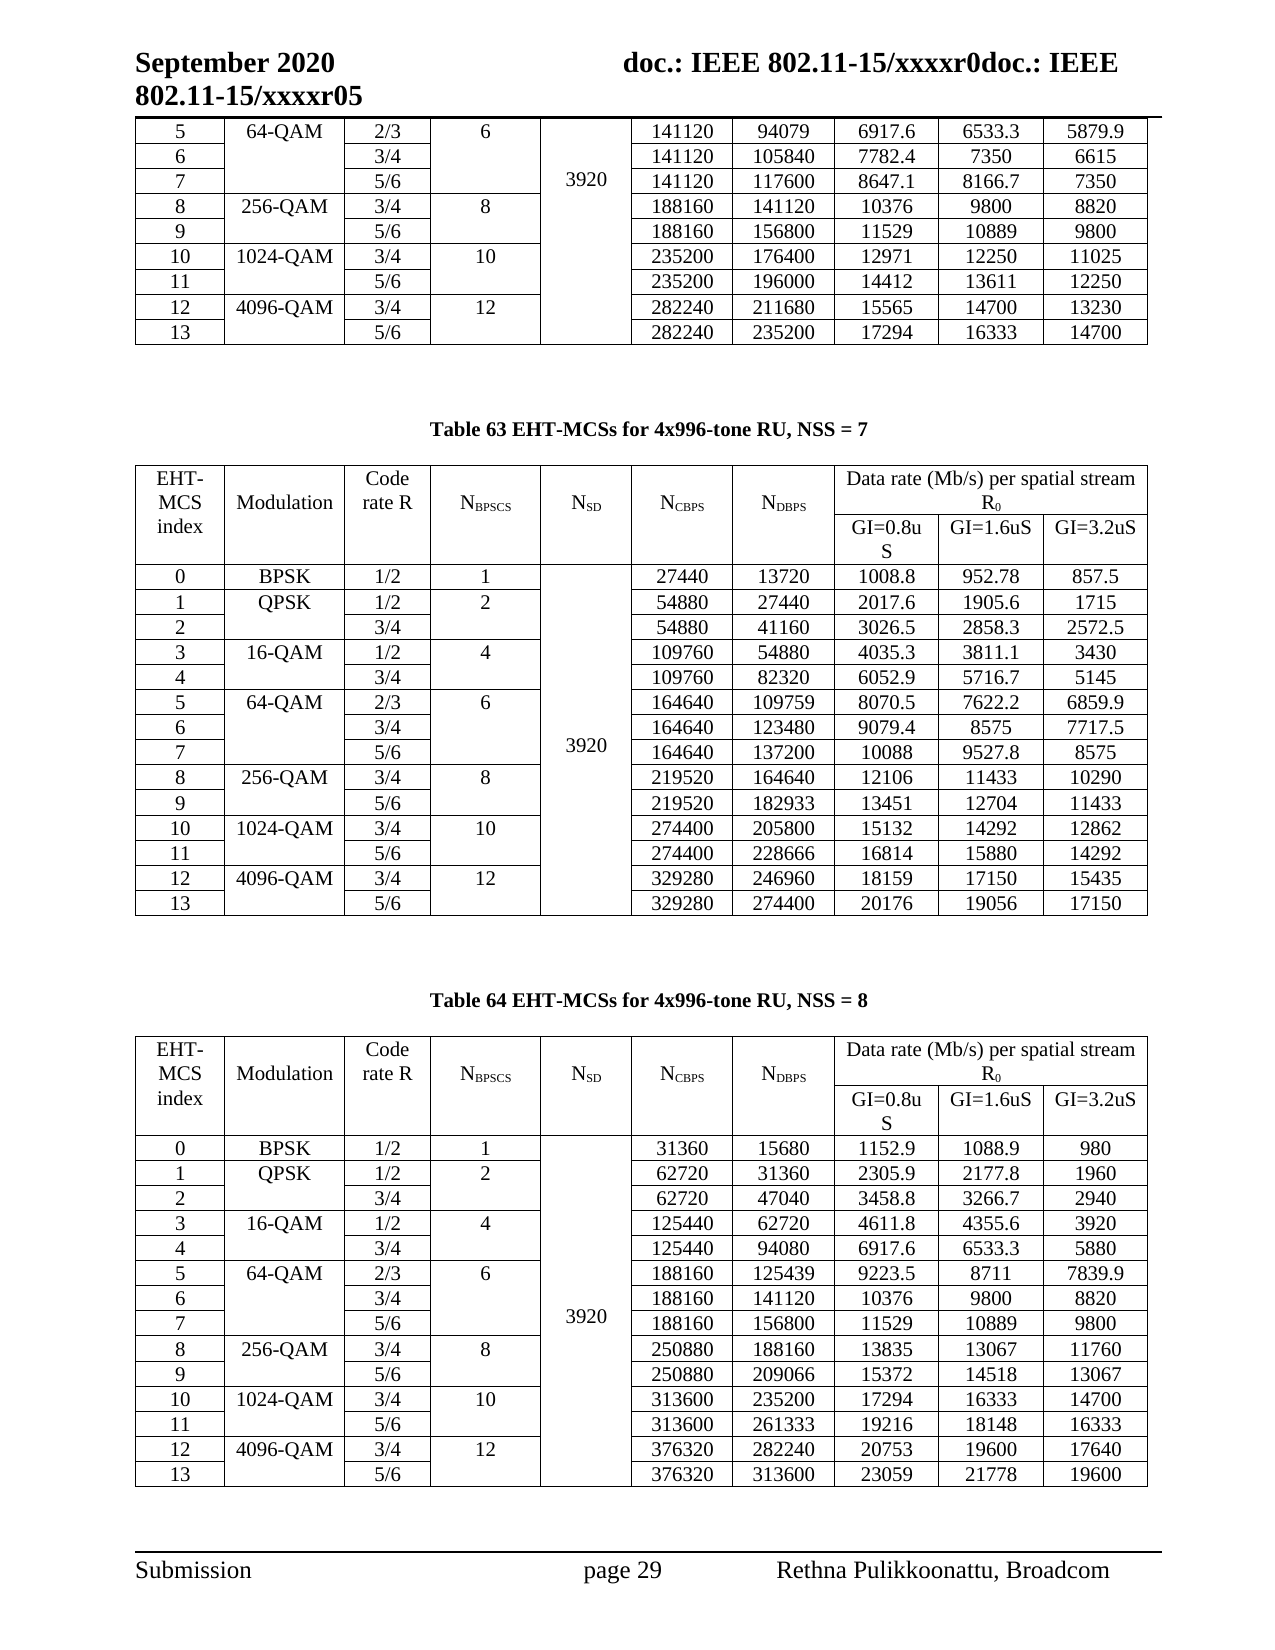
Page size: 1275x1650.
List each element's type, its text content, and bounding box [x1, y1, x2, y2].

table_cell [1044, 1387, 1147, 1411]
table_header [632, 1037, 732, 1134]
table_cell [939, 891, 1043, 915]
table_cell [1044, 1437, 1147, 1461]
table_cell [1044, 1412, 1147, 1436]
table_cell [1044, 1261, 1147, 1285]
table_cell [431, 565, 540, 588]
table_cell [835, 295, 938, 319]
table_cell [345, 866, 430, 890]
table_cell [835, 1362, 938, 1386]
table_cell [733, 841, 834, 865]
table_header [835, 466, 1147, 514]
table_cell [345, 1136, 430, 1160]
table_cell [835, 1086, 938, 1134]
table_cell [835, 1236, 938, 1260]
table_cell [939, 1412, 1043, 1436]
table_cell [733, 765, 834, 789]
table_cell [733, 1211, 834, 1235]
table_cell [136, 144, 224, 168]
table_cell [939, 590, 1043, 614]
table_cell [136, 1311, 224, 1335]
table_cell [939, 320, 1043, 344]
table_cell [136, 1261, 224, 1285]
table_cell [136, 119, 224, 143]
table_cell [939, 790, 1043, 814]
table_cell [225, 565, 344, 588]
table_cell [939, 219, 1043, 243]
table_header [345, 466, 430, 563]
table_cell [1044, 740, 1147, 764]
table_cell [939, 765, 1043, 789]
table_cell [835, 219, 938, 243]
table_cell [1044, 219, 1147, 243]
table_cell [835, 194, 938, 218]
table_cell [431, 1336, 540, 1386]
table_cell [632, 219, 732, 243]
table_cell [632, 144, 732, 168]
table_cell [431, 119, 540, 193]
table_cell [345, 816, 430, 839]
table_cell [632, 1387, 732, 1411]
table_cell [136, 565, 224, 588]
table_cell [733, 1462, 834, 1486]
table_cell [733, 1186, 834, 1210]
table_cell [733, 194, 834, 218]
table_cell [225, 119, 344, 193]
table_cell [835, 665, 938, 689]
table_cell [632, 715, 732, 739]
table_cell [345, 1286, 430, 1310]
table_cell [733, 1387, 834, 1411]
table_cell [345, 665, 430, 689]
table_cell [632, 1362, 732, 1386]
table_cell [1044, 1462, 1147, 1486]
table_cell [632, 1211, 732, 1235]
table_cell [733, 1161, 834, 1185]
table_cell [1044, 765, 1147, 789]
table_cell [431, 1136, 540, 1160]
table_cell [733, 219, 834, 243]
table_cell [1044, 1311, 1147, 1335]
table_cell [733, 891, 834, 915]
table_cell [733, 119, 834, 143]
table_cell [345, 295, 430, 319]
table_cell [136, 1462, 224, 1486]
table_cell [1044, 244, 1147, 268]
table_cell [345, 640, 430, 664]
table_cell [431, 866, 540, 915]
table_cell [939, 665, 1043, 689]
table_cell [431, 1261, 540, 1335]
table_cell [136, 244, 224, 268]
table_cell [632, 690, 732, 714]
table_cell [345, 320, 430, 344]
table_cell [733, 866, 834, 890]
text Table 63 EHT-MCSs for 4x996-tone RU, NSS = 7 [135, 417, 1162, 441]
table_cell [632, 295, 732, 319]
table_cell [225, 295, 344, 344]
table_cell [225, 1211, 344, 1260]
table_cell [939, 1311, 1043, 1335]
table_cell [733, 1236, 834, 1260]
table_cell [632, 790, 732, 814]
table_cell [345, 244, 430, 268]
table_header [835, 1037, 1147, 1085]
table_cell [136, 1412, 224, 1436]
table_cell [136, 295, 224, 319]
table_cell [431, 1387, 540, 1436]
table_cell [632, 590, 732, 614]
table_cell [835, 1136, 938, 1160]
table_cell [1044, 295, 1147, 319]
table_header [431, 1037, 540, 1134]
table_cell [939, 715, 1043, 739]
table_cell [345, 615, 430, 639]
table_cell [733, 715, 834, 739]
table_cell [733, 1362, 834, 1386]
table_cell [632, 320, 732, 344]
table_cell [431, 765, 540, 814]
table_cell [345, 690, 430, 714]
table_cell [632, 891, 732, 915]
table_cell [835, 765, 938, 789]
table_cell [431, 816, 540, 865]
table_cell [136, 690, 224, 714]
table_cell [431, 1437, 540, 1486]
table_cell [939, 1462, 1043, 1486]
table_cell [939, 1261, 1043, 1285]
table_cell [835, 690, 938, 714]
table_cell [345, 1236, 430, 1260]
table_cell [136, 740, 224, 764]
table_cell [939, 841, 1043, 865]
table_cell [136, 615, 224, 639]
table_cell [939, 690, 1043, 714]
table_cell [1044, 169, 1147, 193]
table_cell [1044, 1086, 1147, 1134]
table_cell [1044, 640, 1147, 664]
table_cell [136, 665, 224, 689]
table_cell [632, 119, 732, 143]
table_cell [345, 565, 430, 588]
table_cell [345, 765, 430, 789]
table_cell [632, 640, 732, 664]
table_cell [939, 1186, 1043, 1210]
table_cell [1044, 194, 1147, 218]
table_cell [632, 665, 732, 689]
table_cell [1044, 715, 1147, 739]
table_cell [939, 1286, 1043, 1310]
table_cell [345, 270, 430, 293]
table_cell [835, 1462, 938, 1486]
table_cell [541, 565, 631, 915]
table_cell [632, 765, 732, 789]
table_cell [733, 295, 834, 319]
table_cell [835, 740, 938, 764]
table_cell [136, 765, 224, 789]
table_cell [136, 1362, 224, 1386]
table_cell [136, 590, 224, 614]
text Table 64 EHT-MCSs for 4x996-tone RU, NSS = 8 [135, 988, 1162, 1012]
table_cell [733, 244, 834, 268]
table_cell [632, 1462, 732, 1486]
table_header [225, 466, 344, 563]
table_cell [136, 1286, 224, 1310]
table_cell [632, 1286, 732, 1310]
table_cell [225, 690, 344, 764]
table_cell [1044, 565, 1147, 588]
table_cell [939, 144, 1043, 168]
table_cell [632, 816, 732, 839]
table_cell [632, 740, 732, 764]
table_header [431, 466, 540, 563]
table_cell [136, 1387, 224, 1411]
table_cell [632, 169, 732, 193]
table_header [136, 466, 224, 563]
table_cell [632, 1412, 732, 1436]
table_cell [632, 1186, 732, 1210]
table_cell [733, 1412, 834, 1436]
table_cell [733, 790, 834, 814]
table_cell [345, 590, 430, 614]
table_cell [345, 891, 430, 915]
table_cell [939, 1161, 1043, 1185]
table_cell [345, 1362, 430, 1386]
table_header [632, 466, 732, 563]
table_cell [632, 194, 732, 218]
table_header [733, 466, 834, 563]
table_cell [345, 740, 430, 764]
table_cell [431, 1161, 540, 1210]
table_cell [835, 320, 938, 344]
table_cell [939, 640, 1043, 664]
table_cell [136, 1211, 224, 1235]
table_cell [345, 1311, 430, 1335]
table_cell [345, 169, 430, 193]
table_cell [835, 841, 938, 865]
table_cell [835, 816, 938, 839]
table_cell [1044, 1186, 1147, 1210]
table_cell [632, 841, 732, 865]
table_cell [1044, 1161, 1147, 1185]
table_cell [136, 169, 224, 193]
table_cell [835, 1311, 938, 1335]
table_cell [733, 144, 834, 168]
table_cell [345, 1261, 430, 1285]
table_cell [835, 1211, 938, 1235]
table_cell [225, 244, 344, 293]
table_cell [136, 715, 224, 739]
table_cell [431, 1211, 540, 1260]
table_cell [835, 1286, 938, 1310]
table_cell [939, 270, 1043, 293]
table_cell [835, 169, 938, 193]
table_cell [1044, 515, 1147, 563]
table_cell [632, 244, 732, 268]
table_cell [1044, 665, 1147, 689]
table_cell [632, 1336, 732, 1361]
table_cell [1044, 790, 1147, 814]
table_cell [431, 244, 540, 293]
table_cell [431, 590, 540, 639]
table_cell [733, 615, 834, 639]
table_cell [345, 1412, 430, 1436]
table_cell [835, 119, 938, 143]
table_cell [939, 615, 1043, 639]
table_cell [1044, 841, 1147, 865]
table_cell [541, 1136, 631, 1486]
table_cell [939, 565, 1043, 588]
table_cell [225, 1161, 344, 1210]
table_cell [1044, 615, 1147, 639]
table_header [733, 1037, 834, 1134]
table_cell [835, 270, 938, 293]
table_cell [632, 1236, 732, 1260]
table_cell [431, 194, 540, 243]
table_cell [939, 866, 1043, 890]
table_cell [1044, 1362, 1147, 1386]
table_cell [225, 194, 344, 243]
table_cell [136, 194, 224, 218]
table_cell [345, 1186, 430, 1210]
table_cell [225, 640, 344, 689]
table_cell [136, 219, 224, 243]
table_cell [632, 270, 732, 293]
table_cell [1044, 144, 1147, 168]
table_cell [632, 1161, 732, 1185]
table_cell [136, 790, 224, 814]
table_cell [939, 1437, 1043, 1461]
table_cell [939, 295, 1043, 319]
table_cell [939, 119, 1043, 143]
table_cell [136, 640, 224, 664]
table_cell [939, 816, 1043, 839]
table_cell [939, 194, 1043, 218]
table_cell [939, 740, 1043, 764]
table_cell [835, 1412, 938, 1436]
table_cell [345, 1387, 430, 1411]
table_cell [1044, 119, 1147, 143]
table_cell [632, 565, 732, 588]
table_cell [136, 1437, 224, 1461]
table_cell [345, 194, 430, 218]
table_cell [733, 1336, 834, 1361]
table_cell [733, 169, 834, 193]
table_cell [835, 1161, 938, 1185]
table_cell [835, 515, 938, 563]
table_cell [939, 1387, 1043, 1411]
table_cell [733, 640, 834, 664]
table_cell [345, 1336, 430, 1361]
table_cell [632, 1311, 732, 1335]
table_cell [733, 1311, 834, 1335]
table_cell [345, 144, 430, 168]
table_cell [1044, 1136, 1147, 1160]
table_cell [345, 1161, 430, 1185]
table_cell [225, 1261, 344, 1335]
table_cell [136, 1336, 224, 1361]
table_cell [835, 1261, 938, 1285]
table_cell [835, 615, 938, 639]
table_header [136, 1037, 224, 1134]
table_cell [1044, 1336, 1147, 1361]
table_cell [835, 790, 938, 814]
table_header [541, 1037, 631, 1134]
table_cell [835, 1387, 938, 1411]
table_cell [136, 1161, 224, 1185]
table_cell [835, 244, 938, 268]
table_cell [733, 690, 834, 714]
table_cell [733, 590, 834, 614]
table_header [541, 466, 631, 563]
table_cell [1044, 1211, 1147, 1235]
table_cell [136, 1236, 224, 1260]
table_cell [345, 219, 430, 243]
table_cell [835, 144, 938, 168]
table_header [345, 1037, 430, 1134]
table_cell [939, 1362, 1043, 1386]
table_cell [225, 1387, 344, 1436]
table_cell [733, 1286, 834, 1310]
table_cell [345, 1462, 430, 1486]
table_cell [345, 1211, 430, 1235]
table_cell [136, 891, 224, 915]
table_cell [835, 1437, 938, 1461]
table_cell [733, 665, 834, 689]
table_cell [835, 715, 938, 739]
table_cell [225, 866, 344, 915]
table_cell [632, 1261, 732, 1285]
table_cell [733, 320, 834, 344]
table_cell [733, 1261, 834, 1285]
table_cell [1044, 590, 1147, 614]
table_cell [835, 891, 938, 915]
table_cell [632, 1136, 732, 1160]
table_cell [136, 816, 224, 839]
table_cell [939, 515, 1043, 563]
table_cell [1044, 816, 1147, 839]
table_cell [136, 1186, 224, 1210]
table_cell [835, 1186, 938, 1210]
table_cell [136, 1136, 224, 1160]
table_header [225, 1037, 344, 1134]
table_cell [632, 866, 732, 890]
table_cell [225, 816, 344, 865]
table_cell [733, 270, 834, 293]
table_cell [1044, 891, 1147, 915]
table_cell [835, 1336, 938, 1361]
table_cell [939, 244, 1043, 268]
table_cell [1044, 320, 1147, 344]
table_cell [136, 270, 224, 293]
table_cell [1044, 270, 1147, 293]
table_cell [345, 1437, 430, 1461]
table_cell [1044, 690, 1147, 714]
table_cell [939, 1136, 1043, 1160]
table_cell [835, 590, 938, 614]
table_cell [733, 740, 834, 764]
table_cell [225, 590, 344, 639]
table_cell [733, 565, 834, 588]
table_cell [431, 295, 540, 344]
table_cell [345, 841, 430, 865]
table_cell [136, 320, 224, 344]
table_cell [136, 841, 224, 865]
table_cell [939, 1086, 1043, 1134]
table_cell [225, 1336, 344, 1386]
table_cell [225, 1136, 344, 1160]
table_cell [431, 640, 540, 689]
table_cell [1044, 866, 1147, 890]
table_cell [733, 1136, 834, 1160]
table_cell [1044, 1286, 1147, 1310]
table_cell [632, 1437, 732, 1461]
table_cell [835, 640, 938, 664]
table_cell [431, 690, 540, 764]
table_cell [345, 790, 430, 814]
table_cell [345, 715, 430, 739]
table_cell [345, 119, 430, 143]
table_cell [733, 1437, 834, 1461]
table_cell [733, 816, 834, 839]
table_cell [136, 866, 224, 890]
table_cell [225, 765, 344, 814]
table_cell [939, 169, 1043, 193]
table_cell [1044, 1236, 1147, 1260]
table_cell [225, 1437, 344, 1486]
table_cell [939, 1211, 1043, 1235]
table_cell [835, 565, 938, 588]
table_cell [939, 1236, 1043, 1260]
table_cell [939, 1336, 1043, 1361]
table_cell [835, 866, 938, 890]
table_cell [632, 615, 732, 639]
